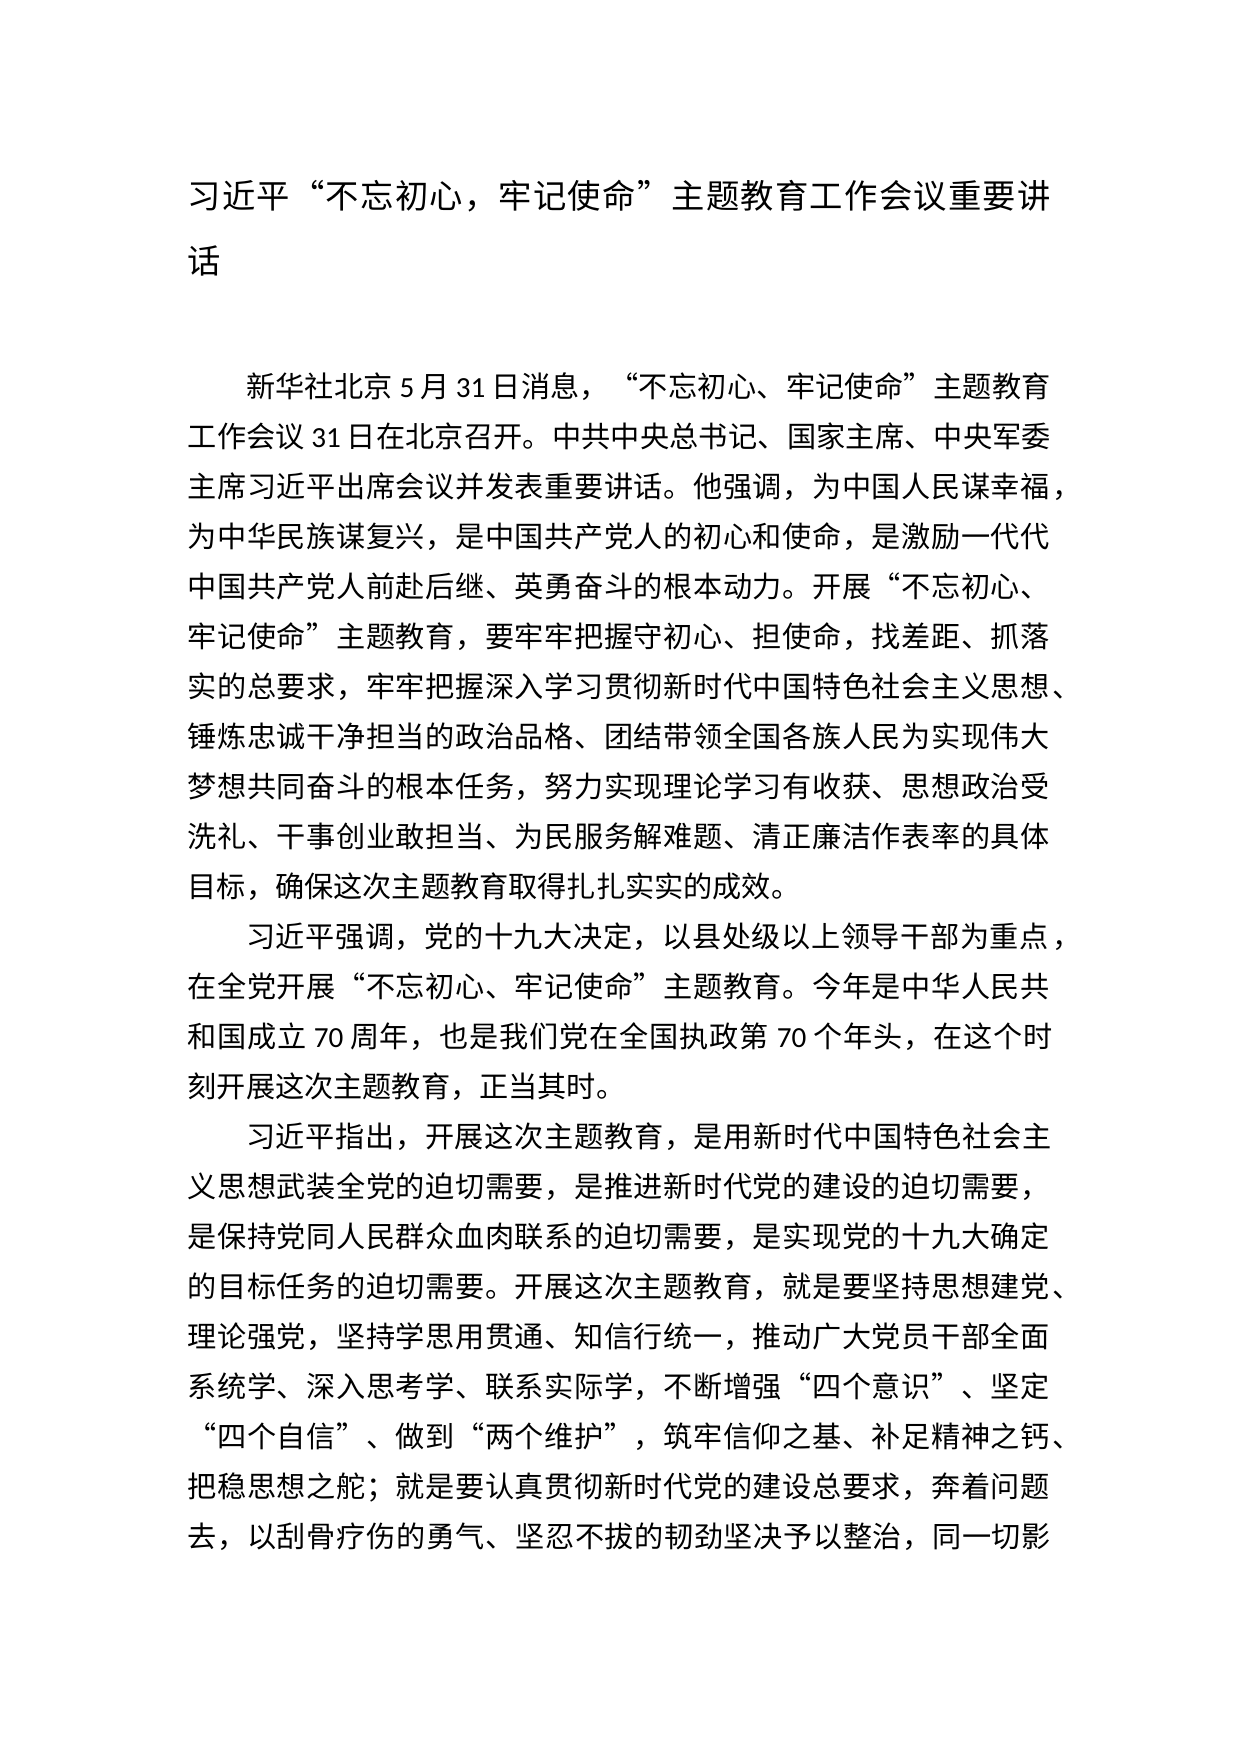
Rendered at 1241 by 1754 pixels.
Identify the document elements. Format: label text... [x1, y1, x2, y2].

text 习近平“不忘初心，牢记使命”主题教育工作会议重要讲话 [187, 162, 1053, 292]
text 新华社北京5月31日消息，“不忘初心、牢记使命”主题教育工作会议31日在北京召开。中共中央总书记、国家主席、中央军委主席习近平出席会议并发表重要讲话。他强调，为中国人民谋幸福，为中华民族谋复兴，是中国共产党人的初心和使命，是激励一代代中国共产党人前赴后继、英勇奋斗的根本动力。开展“不忘初心、牢记使命”主题教育，要牢牢把握守初心、担使命，找差距、抓落实的总要求，牢牢把握深入学习贯彻新时代中国特色社会主义思想、锤炼忠诚干净担当的政治品格、团结带领全国各族人民为实现伟大梦想共同奋斗的根本任务，努力实现理论学习有收获、思想政治受洗礼、干事创业敢担当、为民服务解难题、清正廉洁作表率的具体目标，确保这次主题教育取得扎扎实实的成效。 [187, 357, 1053, 907]
text 习近平强调，党的十九大决定，以县处级以上领导干部为重点，在全党开展“不忘初心、牢记使命”主题教育。今年是中华人民共和国成立70周年，也是我们党在全国执政第70个年头，在这个时刻开展这次主题教育，正当其时。 [187, 907, 1053, 1107]
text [187, 1107, 1053, 1557]
